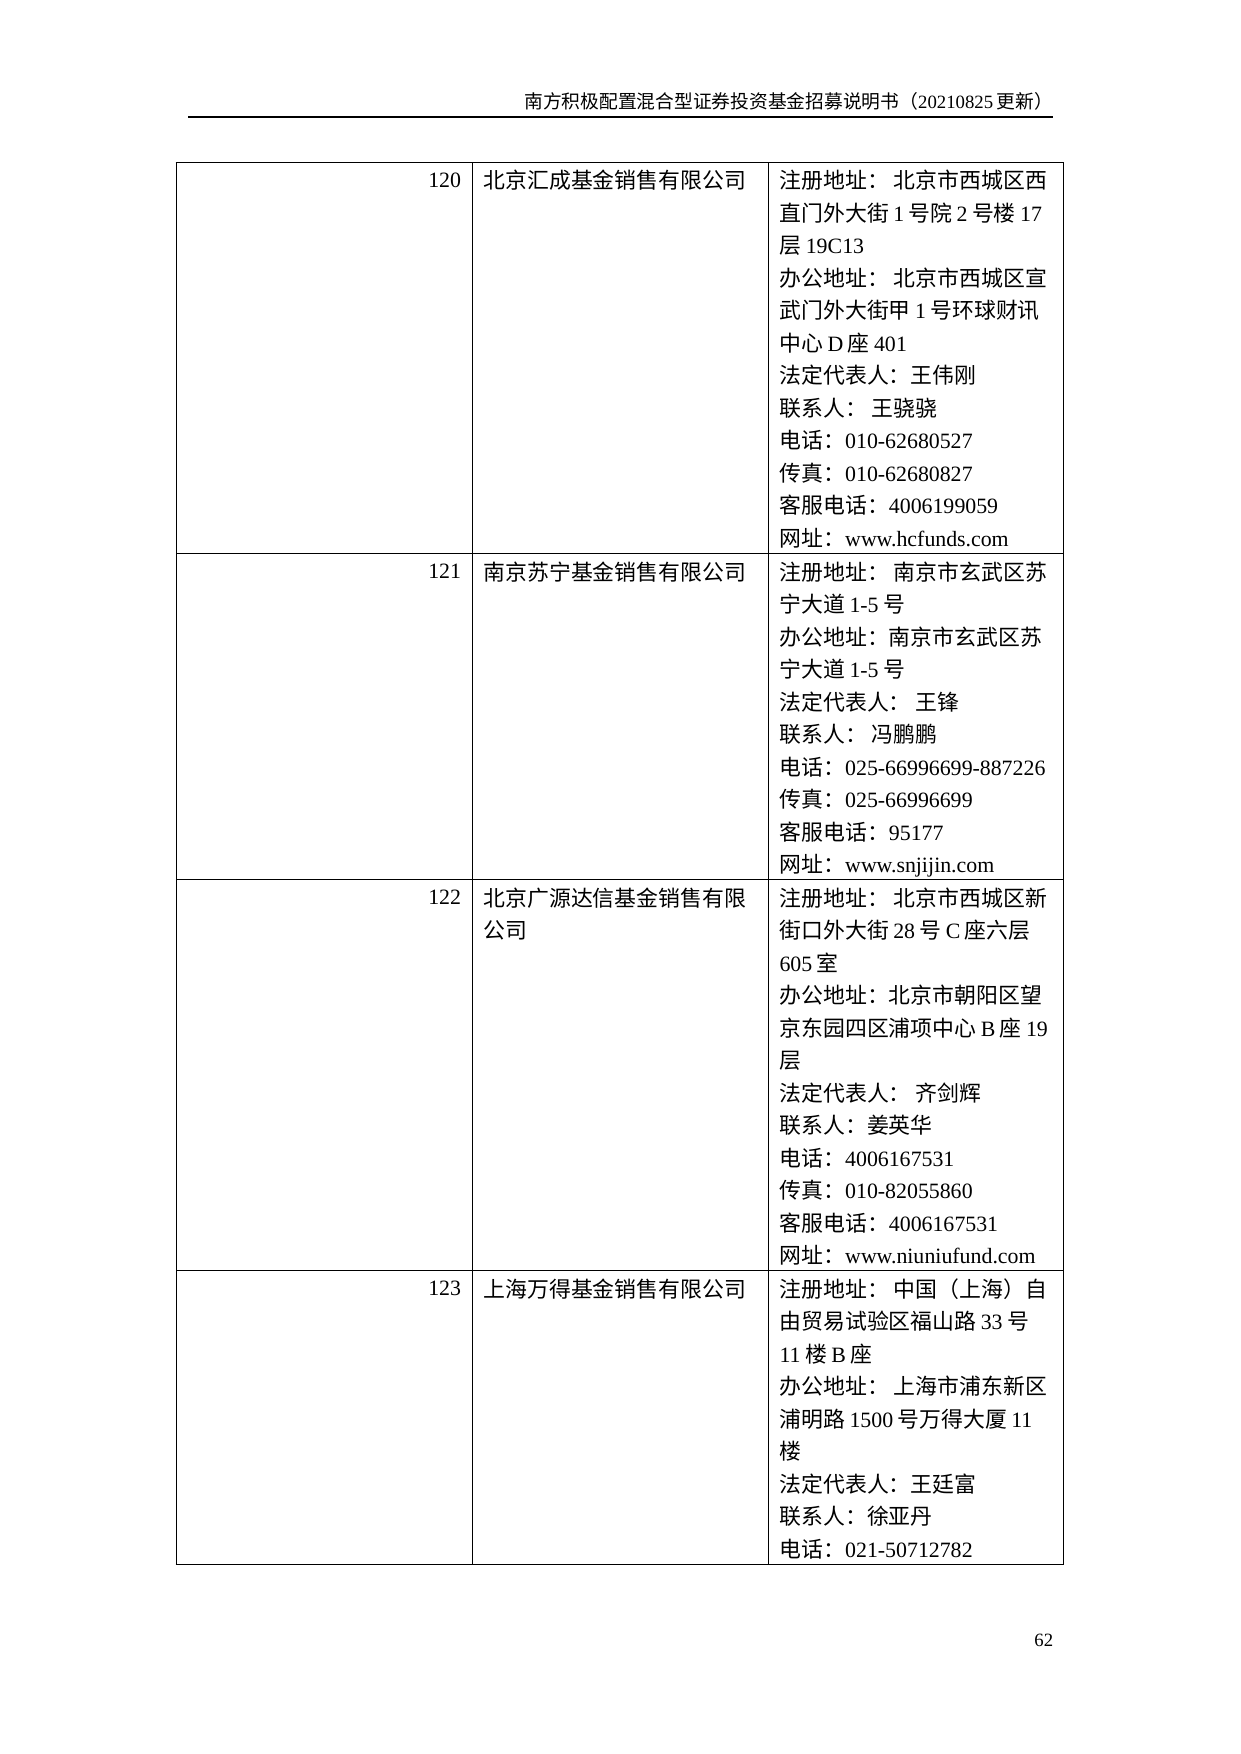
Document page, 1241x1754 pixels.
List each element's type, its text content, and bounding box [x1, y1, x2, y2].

table_cell 注册地址： 南京市玄武区苏宁大道1-5号 办公地址：南京市玄武区苏宁大道1-5号 法定代表人： 王锋 联系人： 冯鹏鹏 电话：025-66996699-887226 传真：025-66996699 客服电话：95177 网址：www.snjijin.com [769, 554, 1063, 879]
table_cell 注册地址： 北京市西城区西直门外大街1号院2号楼17层19C13 办公地址： 北京市西城区宣武门外大街甲1号环球财讯中心D座401 法定代表人：王伟刚 联系人： 王骁骁 电话：010-62680527 传真：010-62680827 客服电话：4006199059 网址：www.hcfunds.com [769, 163, 1063, 553]
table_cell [769, 1271, 1063, 1564]
table_cell 南京苏宁基金销售有限公司 [473, 554, 768, 879]
table_cell 123 [177, 1271, 472, 1564]
table_cell 122 [177, 880, 472, 1270]
table_cell 北京广源达信基金销售有限公司 [473, 880, 768, 1270]
table_cell 121 [177, 554, 472, 879]
table_cell 上海万得基金销售有限公司 [473, 1271, 768, 1564]
table_cell 注册地址： 北京市西城区新街口外大街28号C座六层605室 办公地址：北京市朝阳区望京东园四区浦项中心B座19层 法定代表人： 齐剑辉 联系人：姜英华 电话：4006167531 传真：010-82055860 客服电话：4006167531 网址：www.niuniufund.com [769, 880, 1063, 1270]
table_cell 120 [177, 163, 472, 553]
table_cell 北京汇成基金销售有限公司 [473, 163, 768, 553]
